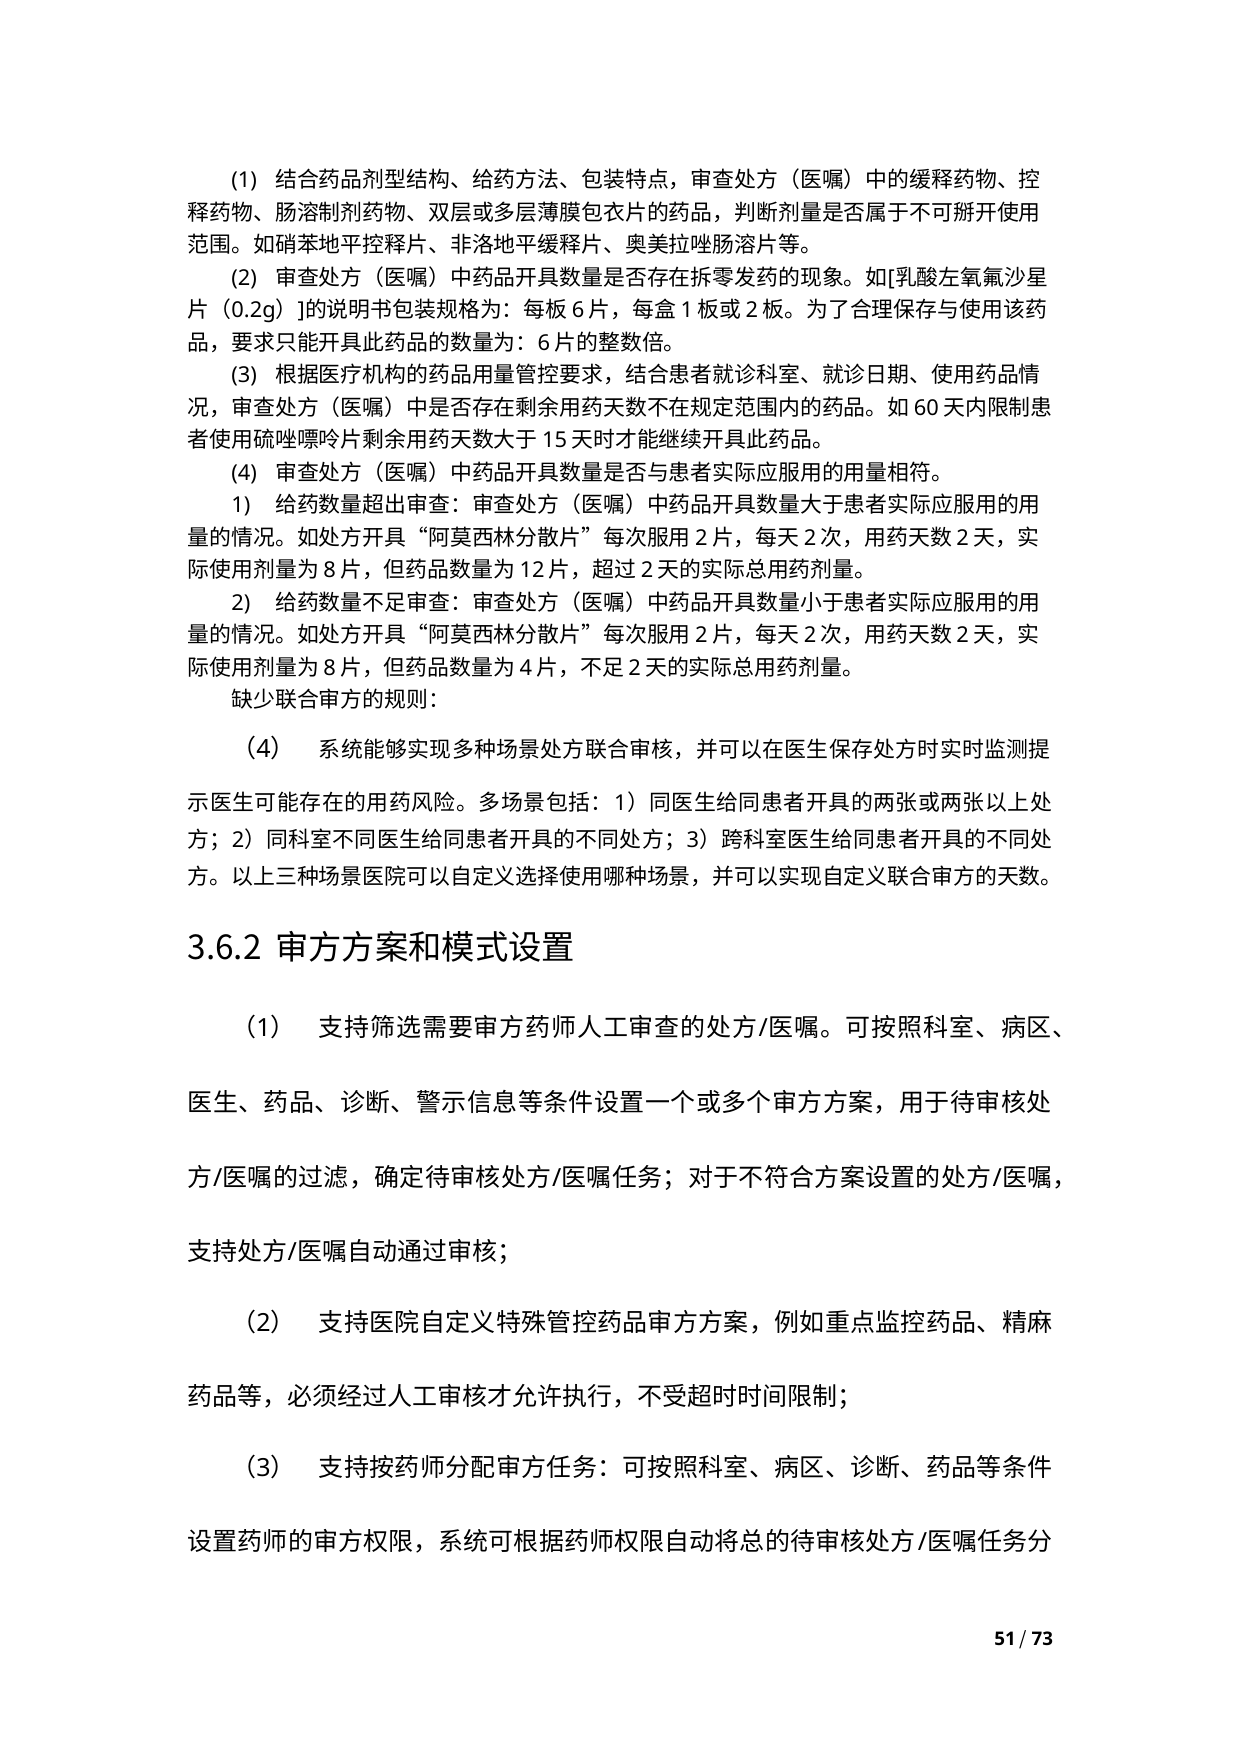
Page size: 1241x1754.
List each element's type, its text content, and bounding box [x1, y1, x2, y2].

text (2) 审查处方（医嘱）中药品开具数量是否存在拆零发药的现象。如[乳酸左氧氟沙星片（0.2g）]的说明书包装规格为：每板6片，每盒1板或2板。为了合理保存与使用该药品，要求只能开具此药品的数量为：6片的整数倍。 [187, 259, 1053, 357]
text (3) 根据医疗机构的药品用量管控要求，结合患者就诊科室、就诊日期、使用药品情况，审查处方（医嘱）中是否存在剩余用药天数不在规定范围内的药品。如60天内限制患者使用硫唑嘌呤片剩余用药天数大于15天时才能继续开具此药品。 [187, 357, 1053, 454]
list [187, 1433, 1053, 1572]
text (1) 结合药品剂型结构、给药方法、包装特点，审查处方（医嘱）中的缓释药物、控释药物、肠溶制剂药物、双层或多层薄膜包衣片的药品，判断剂量是否属于不可掰开使用范围。如硝苯地平控释片、非洛地平缓释片、奥美拉唑肠溶片等。 [187, 162, 1053, 259]
list 支持筛选需要审方药师人工审查的处方/医嘱。可按照科室、病区、医生、药品、诊断、警示信息等条件设置一个或多个审方方案，用于待审核处方/医嘱的过滤，确定待审核处方/医嘱任务；对于不符合方案设置的处方/医嘱，支持处方/医嘱自动通过审核； [187, 993, 1053, 1282]
text 2) 给药数量不足审查：审查处方（医嘱）中药品开具数量小于患者实际应服用的用量的情况。如处方开具“阿莫西林分散片”每次服用2片，每天2次，用药天数2天，实际使用剂量为8片，但药品数量为4片，不足2天的实际总用药剂量。 [187, 584, 1053, 682]
subtitle 审方方案和模式设置 [187, 913, 1053, 978]
text (4) 审查处方（医嘱）中药品开具数量是否与患者实际应服用的用量相符。 [187, 454, 1053, 487]
list 系统能够实现多种场景处方联合审核，并可以在医生保存处方时实时监测提示医生可能存在的用药风险。多场景包括：1）同医生给同患者开具的两张或两张以上处方；2）同科室不同医生给同患者开具的不同处方；3）跨科室医生给同患者开具的不同处方。以上三种场景医院可以自定义选择使用哪种场景，并可以实现自定义联合审方的天数。 [187, 714, 1053, 891]
text 1) 给药数量超出审查：审查处方（医嘱）中药品开具数量大于患者实际应服用的用量的情况。如处方开具“阿莫西林分散片”每次服用2片，每天2次，用药天数2天，实际使用剂量为8片，但药品数量为12片，超过2天的实际总用药剂量。 [187, 487, 1053, 584]
text 缺少联合审方的规则： [187, 682, 1053, 714]
list 支持医院自定义特殊管控药品审方方案，例如重点监控药品、精麻药品等，必须经过人工审核才允许执行，不受超时时间限制； [187, 1288, 1053, 1427]
